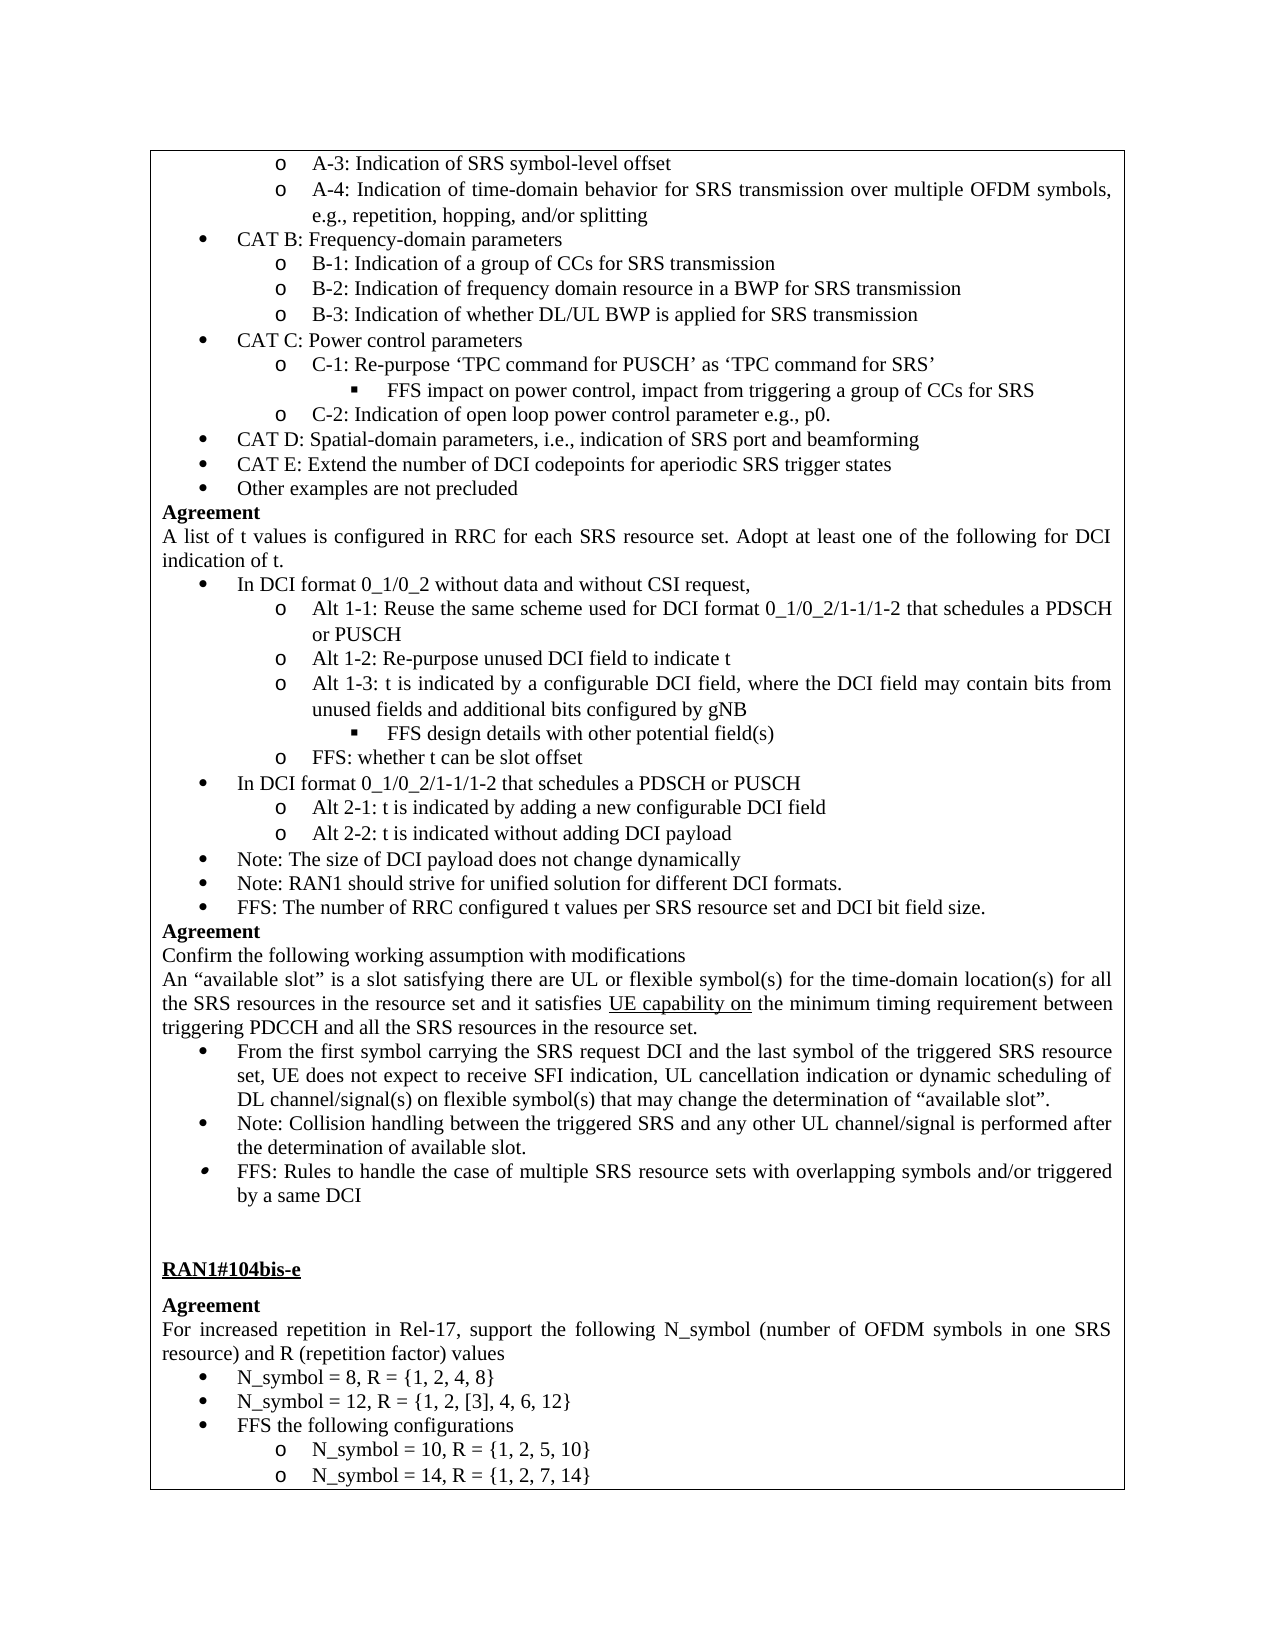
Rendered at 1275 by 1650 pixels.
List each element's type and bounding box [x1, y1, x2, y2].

table_header [151, 151, 1124, 1489]
